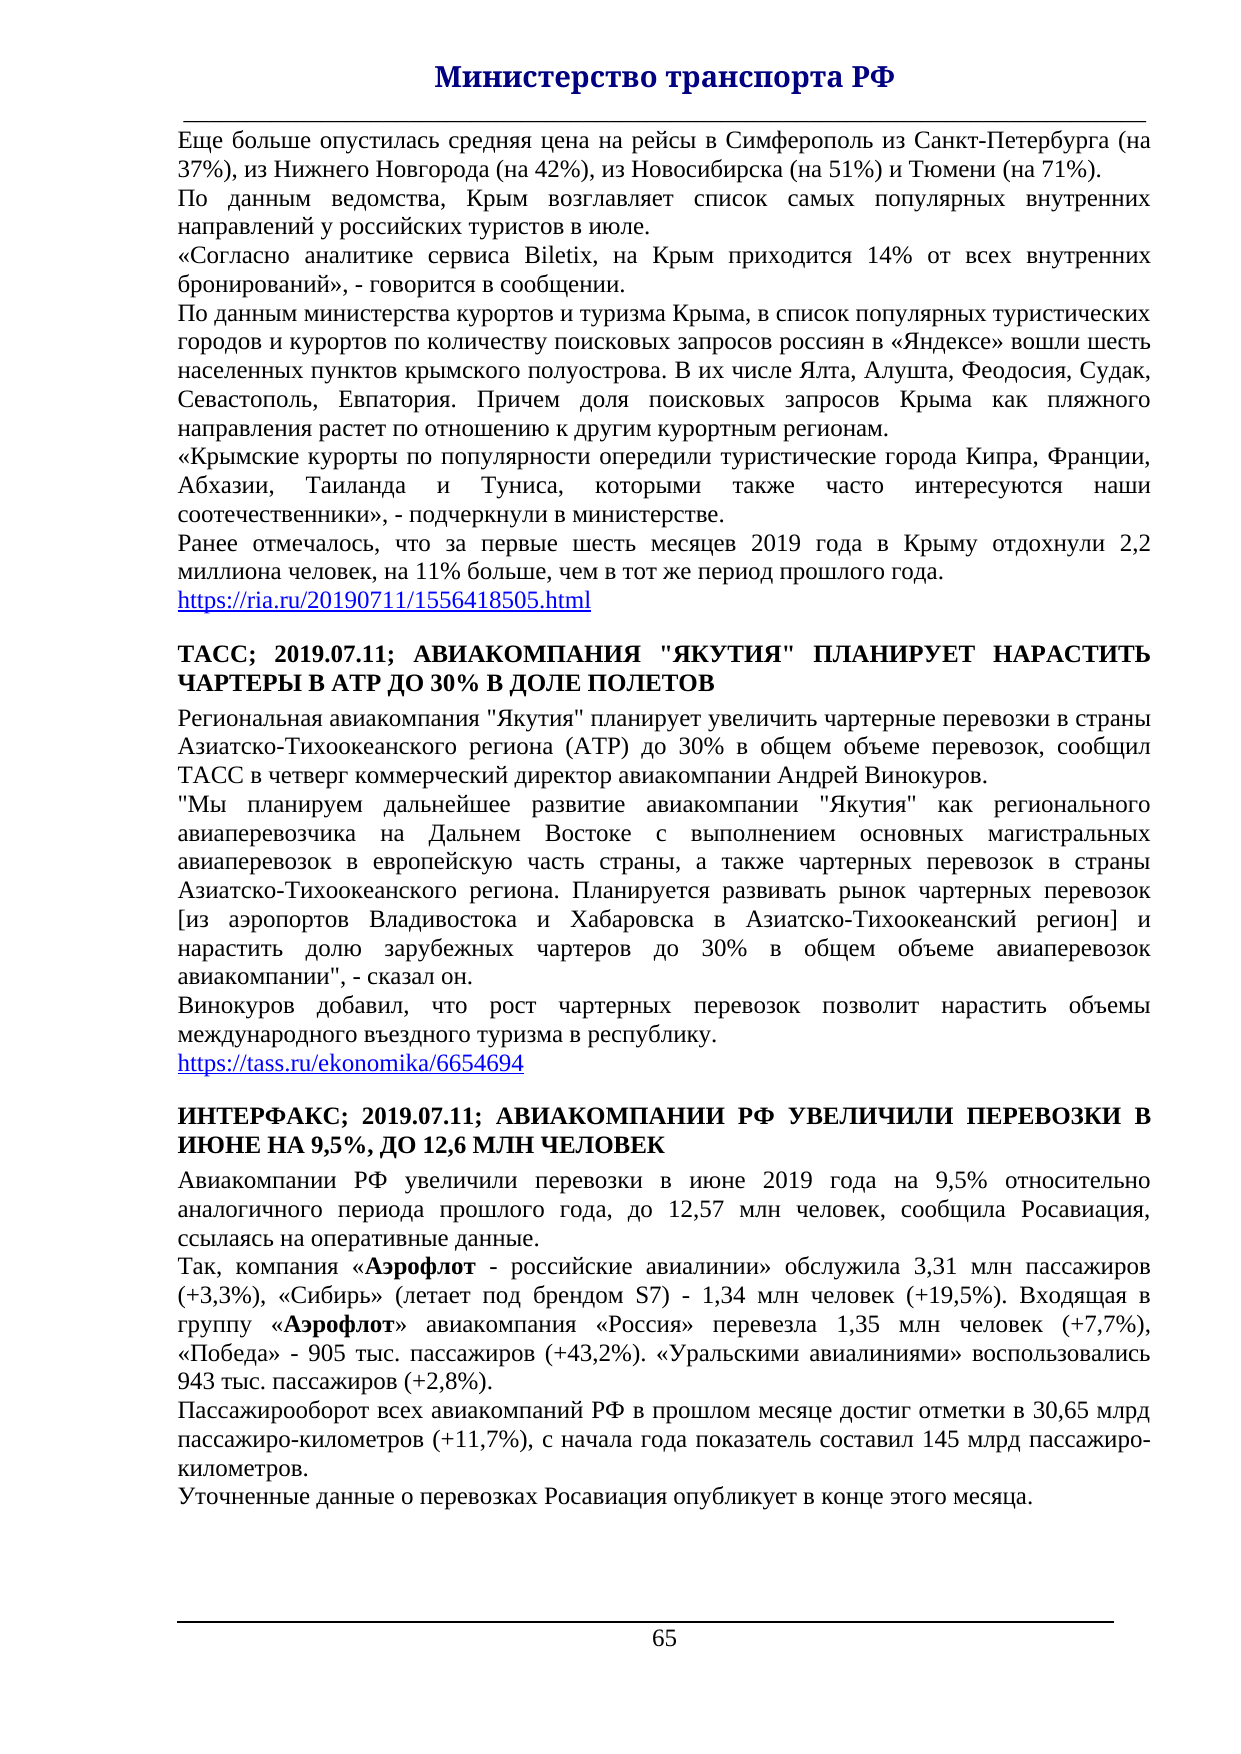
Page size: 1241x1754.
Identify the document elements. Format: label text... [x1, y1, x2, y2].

text Ранее отмечалось, что за первые шесть месяцев 2019 года в Крыму отдохнули 2,2 миллиона человек, на 11% больше, чем в тот же период прошлого года. [177, 528, 1152, 585]
text Еще больше опустилась средняя цена на рейсы в Симферополь из Санкт-Петербурга (на 37%), из Нижнего Новгорода (на 42%), из Новосибирска (на 51%) и Тюмени (на 71%). [177, 125, 1152, 183]
text Винокуров добавил, что рост чартерных перевозок позволит нарастить объемы международного въездного туризма в республику. [177, 990, 1152, 1048]
text "Мы планируем дальнейшее развитие авиакомпании "Якутия" как регионального авиаперевозчика на Дальнем Востоке с выполнением основных магистральных авиаперевозок в европейскую часть страны, а также чартерных перевозок в страны Азиатско-Тихоокеанского региона. Планируется развивать рынок чартерных перевозок [из аэропортов Владивостока и Хабаровска в Азиатско-Тихоокеанский регион] и нарастить долю зарубежных чартеров до 30% в общем объеме авиаперевозок авиакомпании", - сказал он. [177, 789, 1152, 990]
text Уточненные данные о перевозках Росавиация опубликует в конце этого месяца. [177, 1481, 1152, 1510]
text «Согласно аналитике сервиса Biletix, на Крым приходится 14% от всех внутренних бронирований», - говорится в сообщении. [177, 240, 1152, 298]
text https://ria.ru/20190711/1556418505.html [177, 585, 1152, 614]
text По данным министерства курортов и туризма Крыма, в список популярных туристических городов и курортов по количеству поисковых запросов россиян в «Яндексе» вошли шесть населенных пунктов крымского полуострова. В их числе Ялта, Алушта, Феодосия, Судак, Севастополь, Евпатория. Причем доля поисковых запросов Крыма как пляжного направления растет по отношению к другим курортным регионам. [177, 298, 1152, 441]
subtitle ИНТЕРФАКС; 2019.07.11; АВИАКОМПАНИИ РФ УВЕЛИЧИЛИ ПЕРЕВОЗКИ В ИЮНЕ НА 9,5%, ДО 12,6 МЛН ЧЕЛОВЕК [177, 1101, 1152, 1159]
text Авиакомпании РФ увеличили перевозки в июне 2019 года на 9,5% относительно аналогичного периода прошлого года, до 12,57 млн человек, сообщила Росавиация, ссылаясь на оперативные данные. [177, 1165, 1152, 1251]
text Пассажирооборот всех авиакомпаний РФ в прошлом месяце достиг отметки в 30,65 млрд пассажиро-километров (+11,7%), с начала года показатель составил 145 млрд пассажиро-километров. [177, 1395, 1152, 1481]
subtitle ТАСС; 2019.07.11; АВИАКОМПАНИЯ "ЯКУТИЯ" ПЛАНИРУЕТ НАРАСТИТЬ ЧАРТЕРЫ В АТР ДО 30% В ДОЛЕ ПОЛЕТОВ [177, 639, 1152, 696]
text По данным ведомства, Крым возглавляет список самых популярных внутренних направлений у российских туристов в июле. [177, 183, 1152, 240]
text Региональная авиакомпания "Якутия" планирует увеличить чартерные перевозки в страны Азиатско-Тихоокеанского региона (АТР) до 30% в общем объеме перевозок, сообщил ТАСС в четверг коммерческий директор авиакомпании Андрей Винокуров. [177, 703, 1152, 789]
text https://tass.ru/ekonomika/6654694 [177, 1048, 1152, 1076]
text «Крымские курорты по популярности опередили туристические города Кипра, Франции, Абхазии, Таиланда и Туниса, которыми также часто интересуются наши соотечественники», - подчеркнули в министерстве. [177, 441, 1152, 528]
text Так, компания «Аэрофлот - российские авиалинии» обслужила 3,31 млн пассажиров (+3,3%), «Сибирь» (летает под брендом S7) - 1,34 млн человек (+19,5%). Входящая в группу «Аэрофлот» авиакомпания «Россия» перевезла 1,35 млн человек (+7,7%), «Победа» - 905 тыс. пассажиров (+43,2%). «Уральскими авиалиниями» воспользовались 943 тыс. пассажиров (+2,8%). [177, 1251, 1152, 1395]
